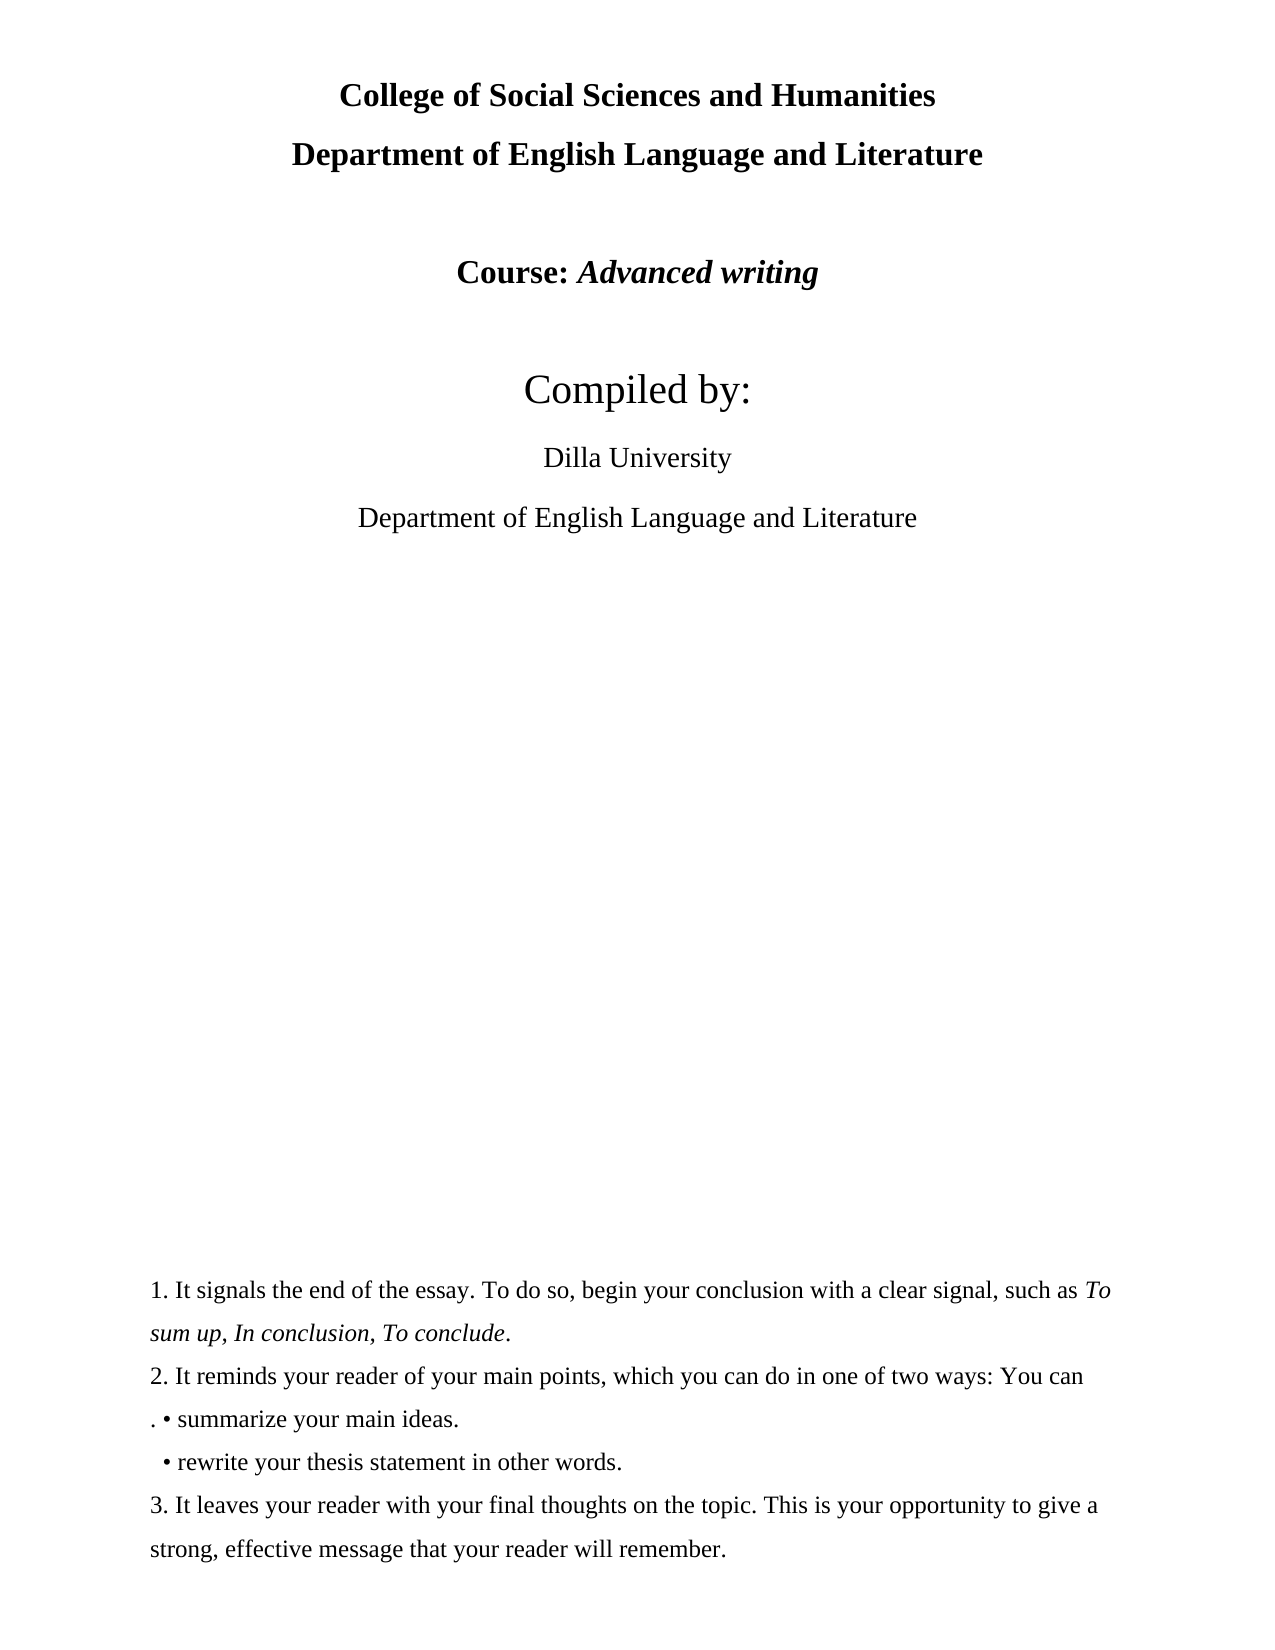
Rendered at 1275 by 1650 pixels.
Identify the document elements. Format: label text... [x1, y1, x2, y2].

text 2. It reminds your reader of your main points, which you can do in one of two ways: You can [150, 1361, 1125, 1390]
text 3. It leaves your reader with your final thoughts on the topic. This is your opportunity to give a strong, effective message that your reader will remember. [150, 1491, 1125, 1562]
text . • summarize your main ideas. [150, 1404, 1125, 1433]
text • rewrite your thesis statement in other words. [150, 1447, 1125, 1476]
text 1. It signals the end of the essay. To do so, begin your conclusion with a clear signal, such as To sum up, In conclusion, To conclude. [150, 1275, 1125, 1347]
